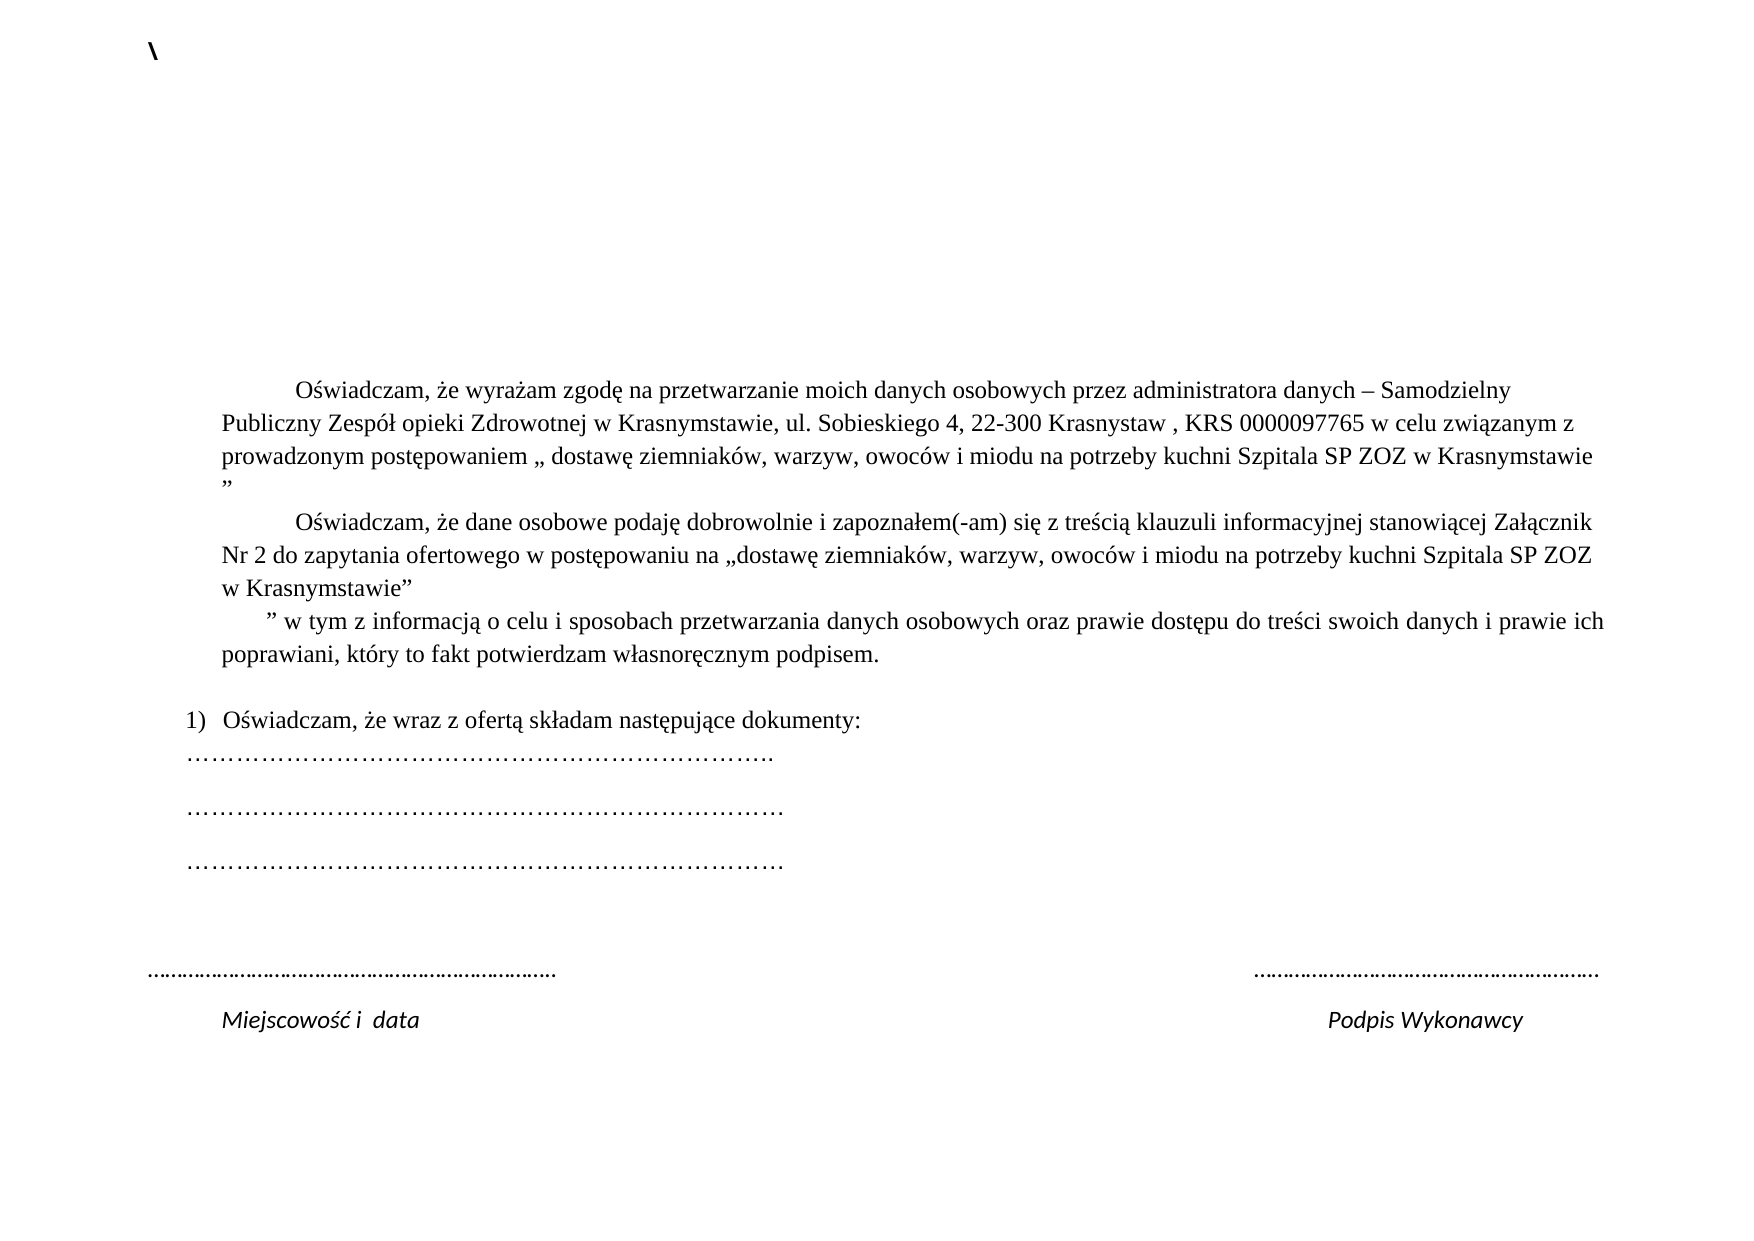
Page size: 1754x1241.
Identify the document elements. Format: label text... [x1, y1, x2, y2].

text Oświadczam, że wyrażam zgodę na przetwarzanie moich danych osobowych przez administratora danych – Samodzielny Publiczny Zespół opieki Zdrowotnej w Krasnymstawie, ul. Sobieskiego 4, 22-300 Krasnystaw , KRS 0000097765 w celu związanym z prowadzonym postępowaniem „ dostawę ziemniaków, warzyw, owoców i miodu na potrzeby kuchni Szpitala SP ZOZ w Krasnymstawie ” [221, 375, 1606, 502]
text …………………………………………………………….. …………………………………………………… [148, 953, 1606, 984]
text ” w tym z informacją o celu i sposobach przetwarzania danych osobowych oraz prawie dostępu do treści swoich danych i prawie ich poprawiani, który to fakt potwierdzam własnoręcznym podpisem. [221, 606, 1606, 668]
text ……………………………………………………………… [185, 792, 1606, 821]
text Miejscowość i data Podpis Wykonawcy [148, 1005, 1606, 1035]
text …………………………………………………………….. [185, 738, 1606, 767]
text ……………………………………………………………… [185, 846, 1606, 874]
text \ [148, 34, 1606, 68]
list Oświadczam, że wraz z ofertą składam następujące dokumenty: [185, 705, 1606, 734]
text Oświadczam, że dane osobowe podaję dobrowolnie i zapoznałem(-am) się z treścią klauzuli informacyjnej stanowiącej Załącznik Nr 2 do zapytania ofertowego w postępowaniu na „dostawę ziemniaków, warzyw, owoców i miodu na potrzeby kuchni Szpitala SP ZOZ w Krasnymstawie” [221, 507, 1606, 602]
